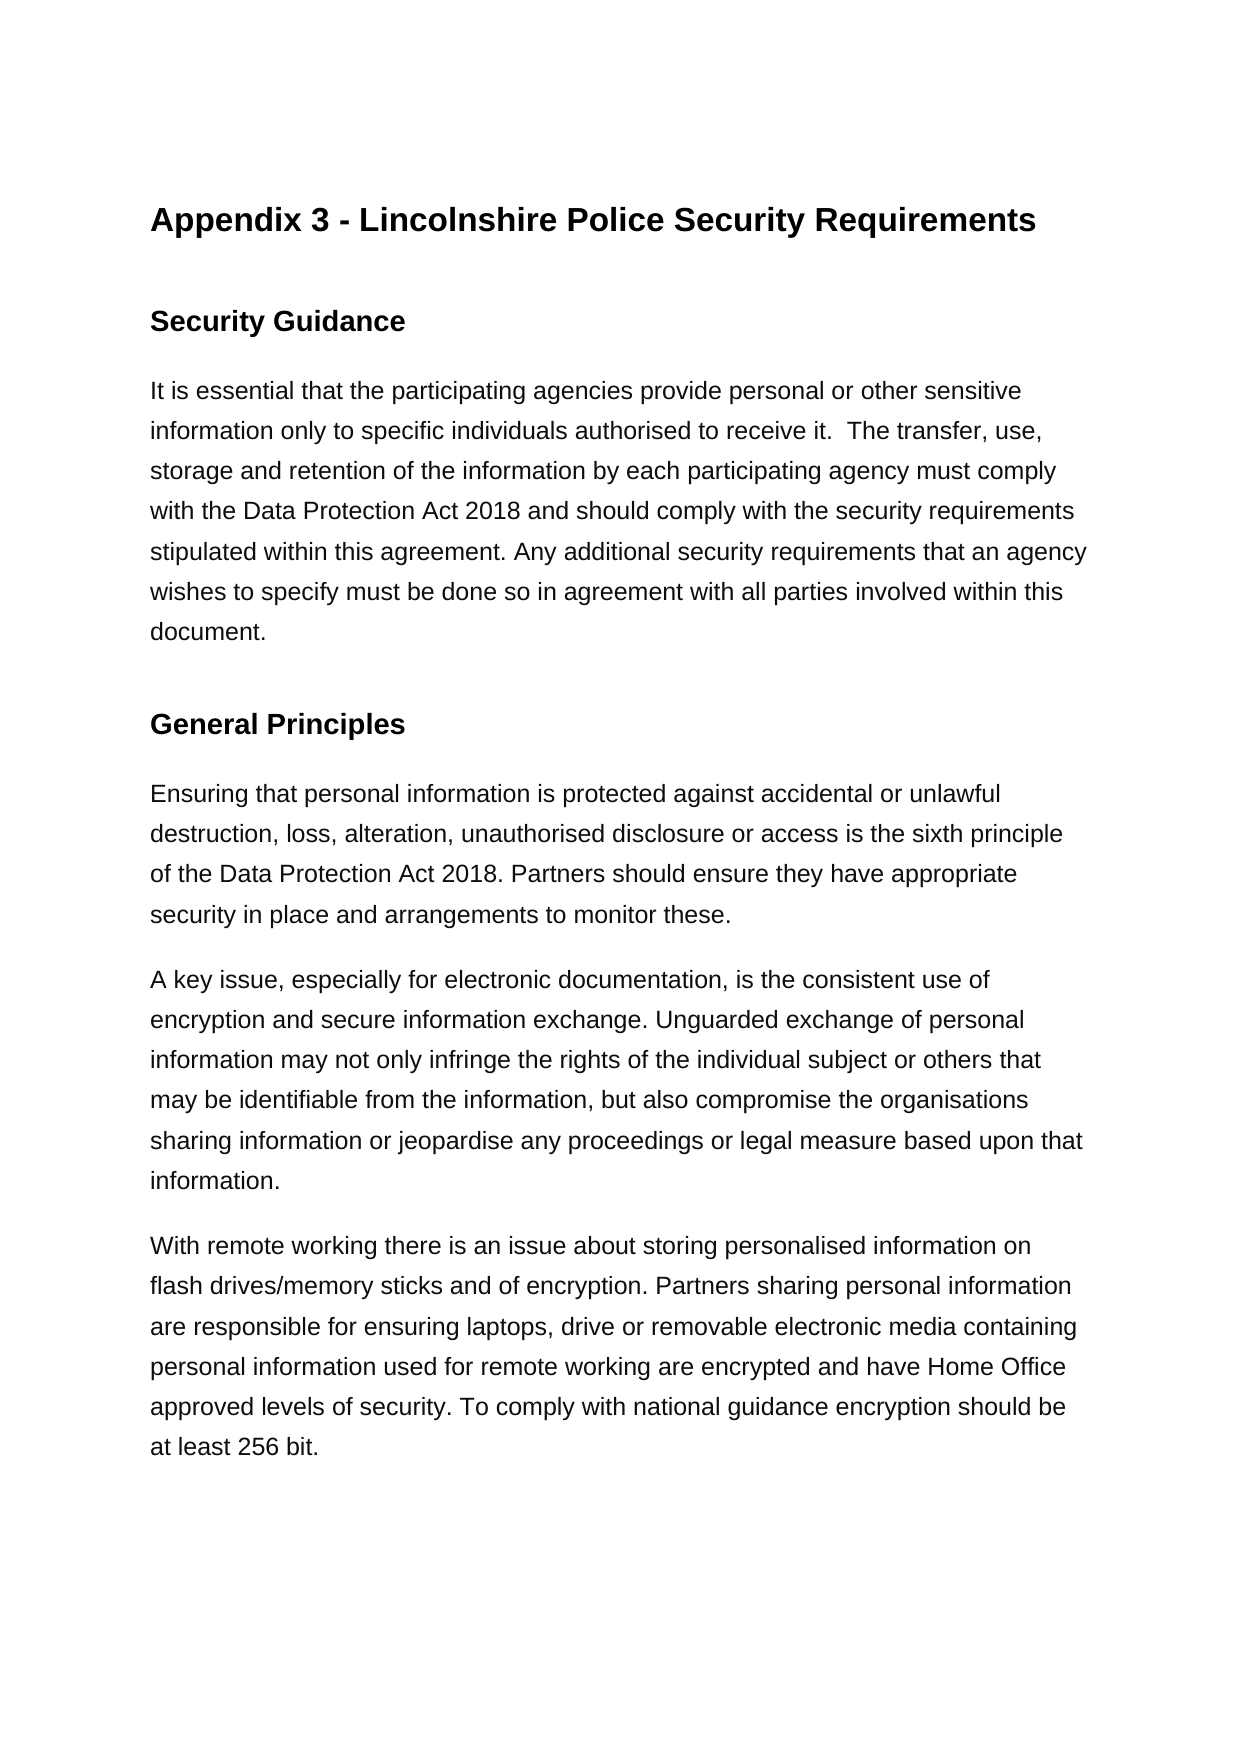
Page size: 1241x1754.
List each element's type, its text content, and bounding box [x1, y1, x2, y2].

text With remote working there is an issue about storing personalised information on flash drives/memory sticks and of encryption. Partners sharing personal information are responsible for ensuring laptops, drive or removable electronic media containing personal information used for remote working are encrypted and have Home Office approved levels of security. To comply with national guidance encryption should be at least 256 bit. [150, 1231, 1090, 1461]
text A key issue, especially for electronic documentation, is the consistent use of encryption and secure information exchange. Unguarded exchange of personal information may not only infringe the rights of the individual subject or others that may be identifiable from the information, but also compromise the organisations sharing information or jeopardise any proceedings or legal measure based upon that information. [150, 965, 1090, 1194]
subtitle Appendix 3 - Lincolnshire Police Security Requirements [150, 200, 1090, 238]
text Ensuring that personal information is protected against accidental or unlawful destruction, loss, alteration, unauthorised disclosure or access is the sixth principle of the Data Protection Act 2018. Partners should ensure they have appropriate security in place and arrangements to monitor these. [150, 779, 1090, 928]
subtitle General Principles [150, 707, 1090, 741]
text It is essential that the participating agencies provide personal or other sensitive information only to specific individuals authorised to receive it. The transfer, use, storage and retention of the information by each participating agency must comply with the Data Protection Act 2018 and should comply with the security requirements stipulated within this agreement. Any additional security requirements that an agency wishes to specify must be done so in agreement with all parties involved within this document. [150, 376, 1090, 646]
subtitle Security Guidance [150, 304, 1090, 337]
